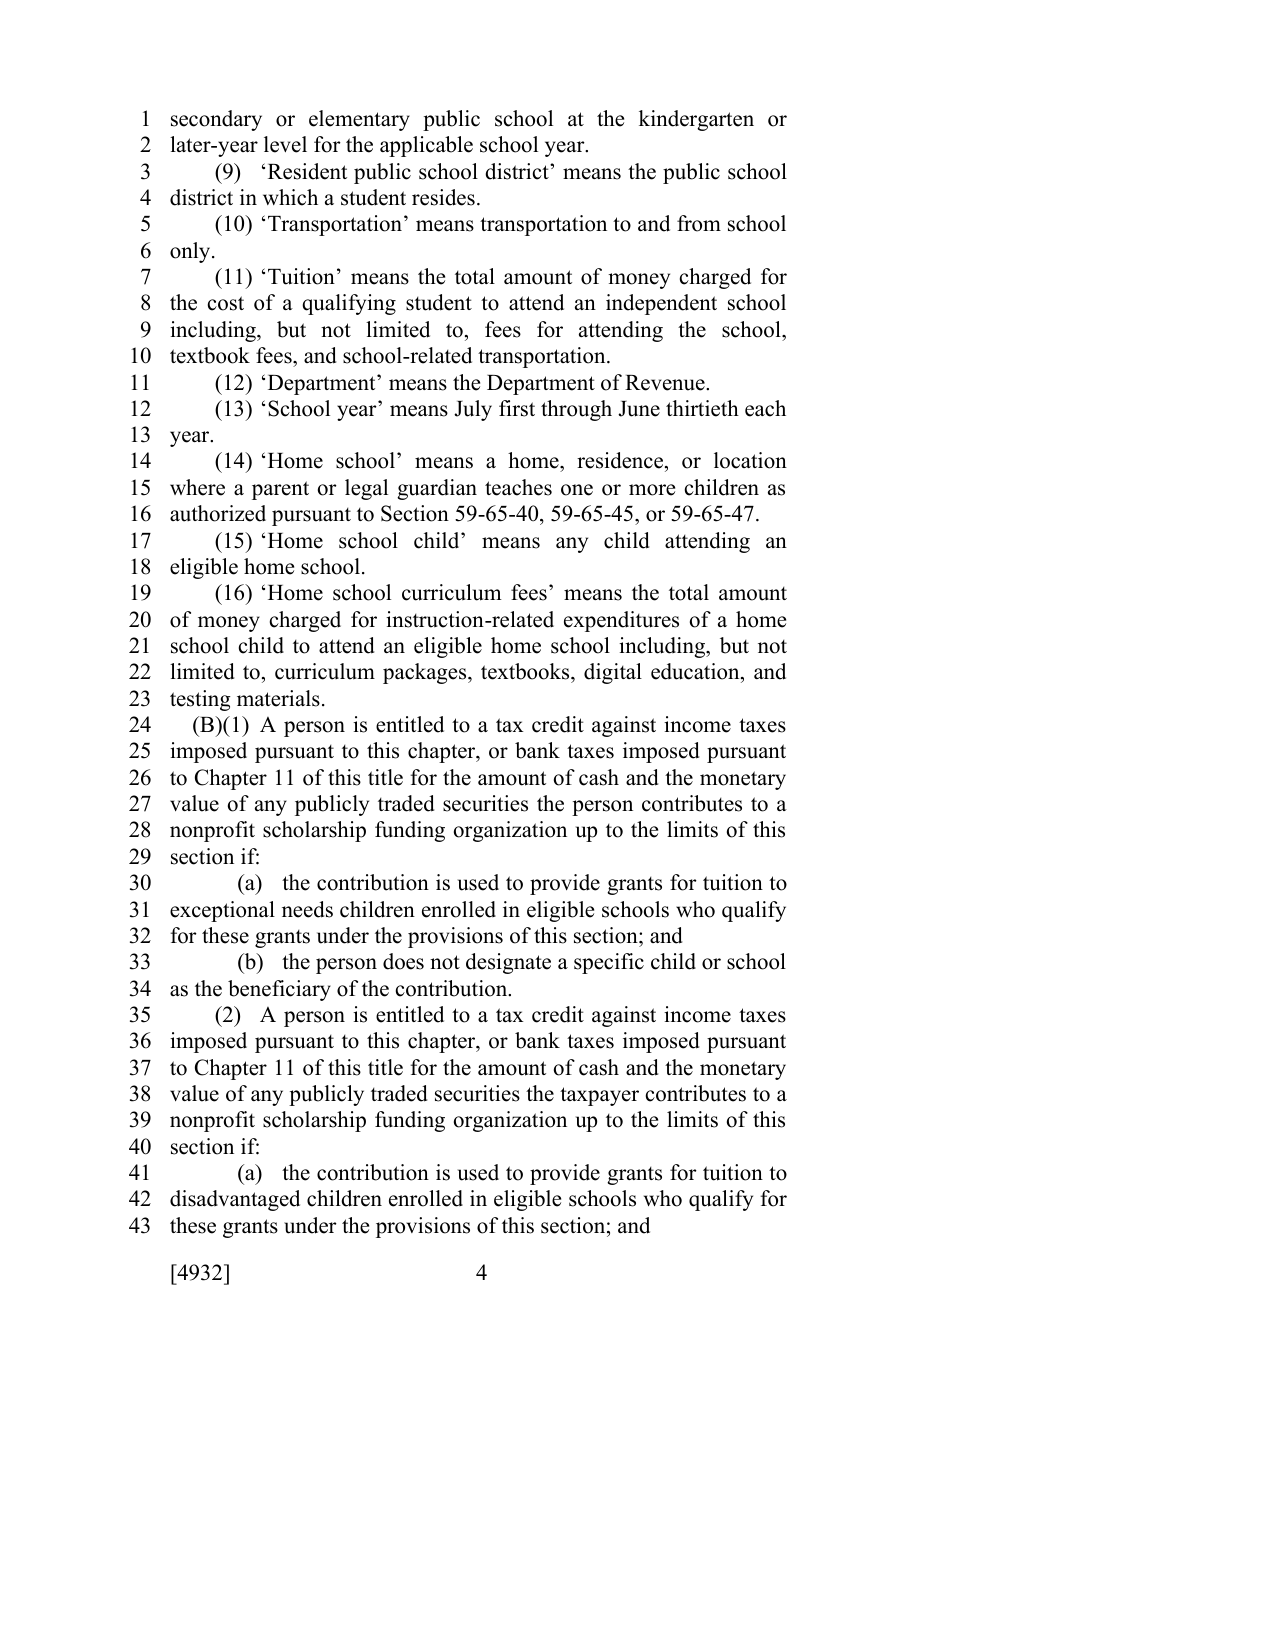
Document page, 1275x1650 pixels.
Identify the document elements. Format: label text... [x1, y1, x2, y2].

text (10) ‘Transportation’ means transportation to and from school only. [169, 210, 787, 263]
text (2) A person is entitled to a tax credit against income taxes imposed pursuant to this chapter, or bank taxes imposed pursuant to Chapter 11 of this title for the amount of cash and the monetary value of any publicly traded securities the taxpayer contributes to a nonprofit scholarship funding organization up to the limits of this section if: [169, 1001, 787, 1159]
text (B)(1) A person is entitled to a tax credit against income taxes imposed pursuant to this chapter, or bank taxes imposed pursuant to Chapter 11 of this title for the amount of cash and the monetary value of any publicly traded securities the person contributes to a nonprofit scholarship funding organization up to the limits of this section if: [169, 711, 787, 869]
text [169, 105, 787, 158]
text (13) ‘School year’ means July first through June thirtieth each year. [169, 395, 787, 448]
text (a) the contribution is used to provide grants for tuition to disadvantaged children enrolled in eligible schools who qualify for these grants under the provisions of this section; and [169, 1159, 787, 1238]
text (11) ‘Tuition’ means the total amount of money charged for the cost of a qualifying student to attend an independent school including, but not limited to, fees for attending the school, textbook fees, and school-related transportation. [169, 263, 787, 368]
text (15) ‘Home school child’ means any child attending an eligible home school. [169, 527, 787, 579]
text (14) ‘Home school’ means a home, residence, or location where a parent or legal guardian teaches one or more children as authorized pursuant to Section 59-65-40, 59-65-45, or 59-65-47. [169, 448, 787, 527]
text (12) ‘Department’ means the Department of Revenue. [169, 368, 787, 395]
text (a) the contribution is used to provide grants for tuition to exceptional needs children enrolled in eligible schools who qualify for these grants under the provisions of this section; and [169, 869, 787, 948]
text (16) ‘Home school curriculum fees’ means the total amount of money charged for instruction-related expenditures of a home school child to attend an eligible home school including, but not limited to, curriculum packages, textbooks, digital education, and testing materials. [169, 579, 787, 711]
text (b) the person does not designate a specific child or school as the beneficiary of the contribution. [169, 948, 787, 1001]
text (9) ‘Resident public school district’ means the public school district in which a student resides. [169, 158, 787, 210]
